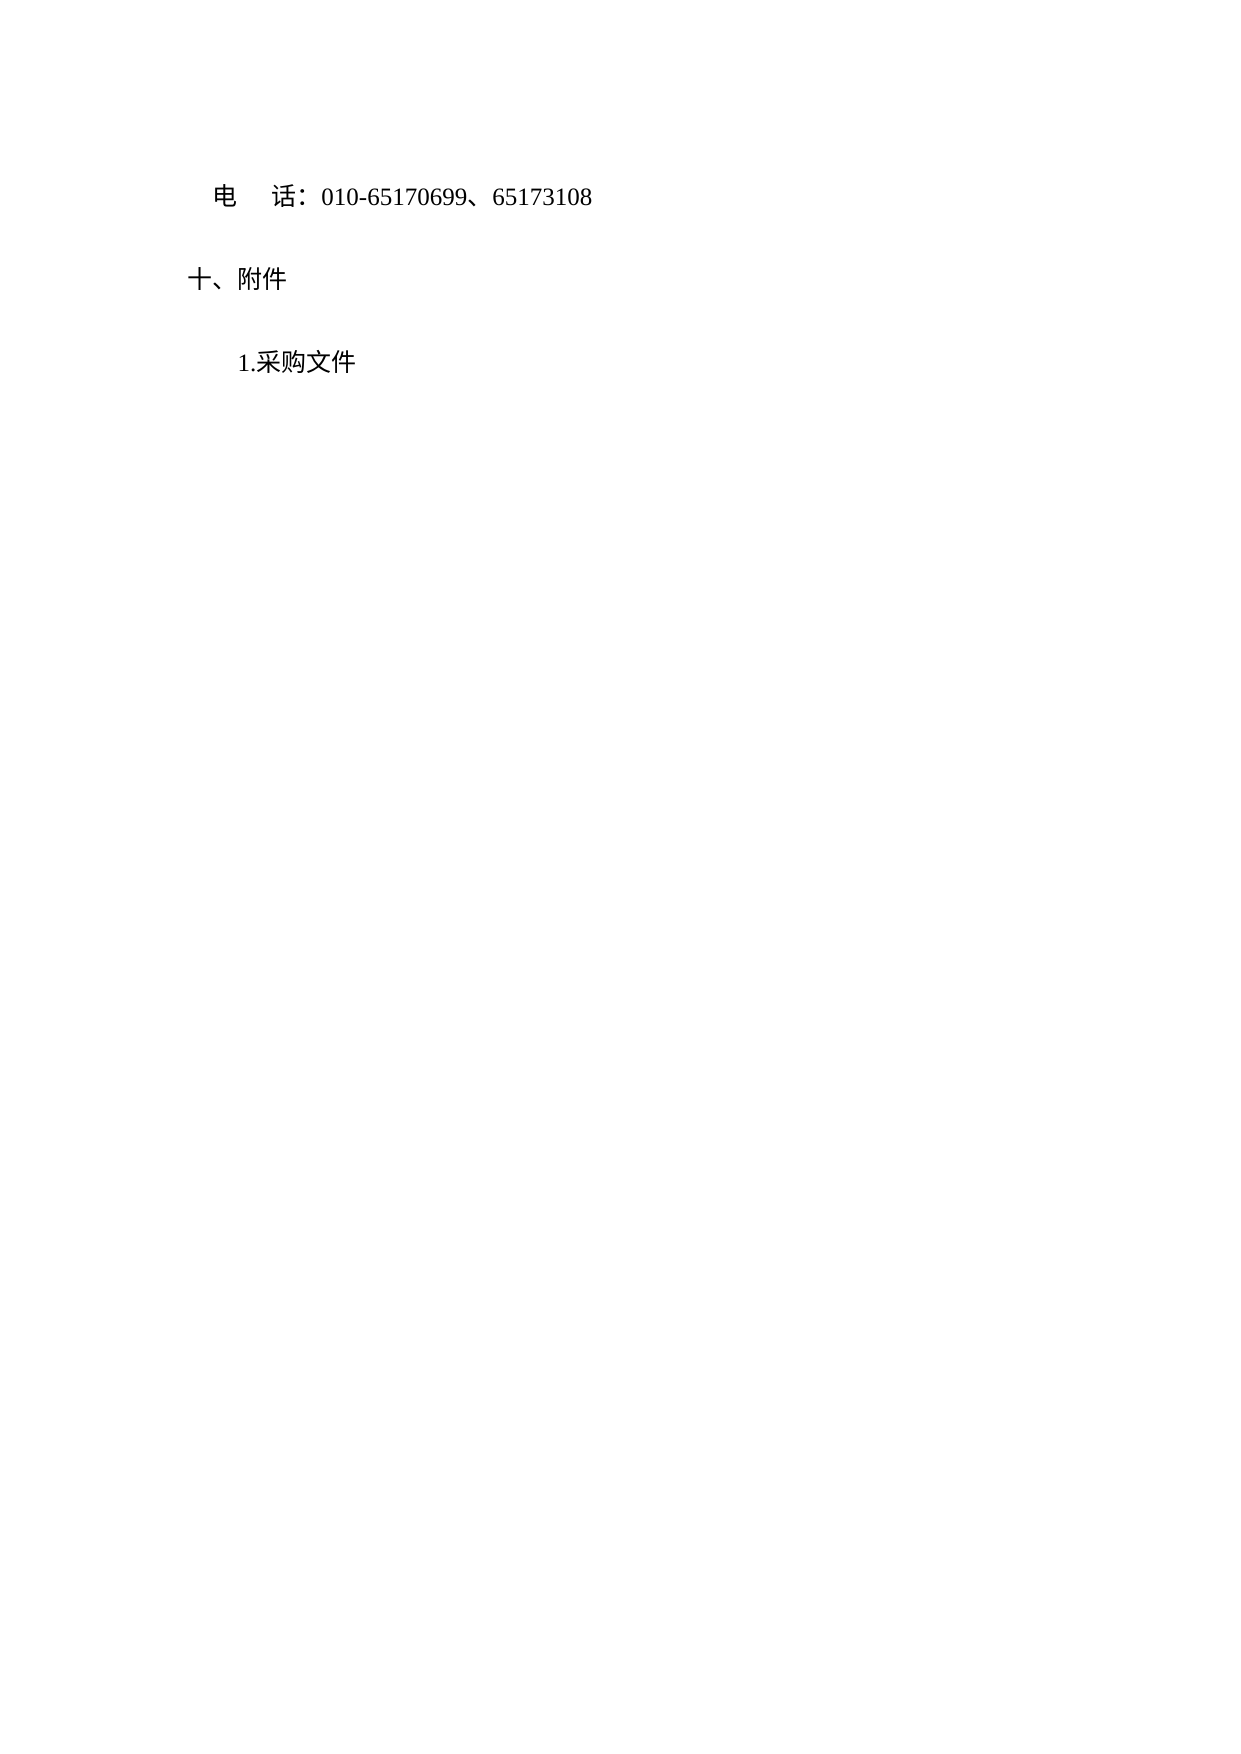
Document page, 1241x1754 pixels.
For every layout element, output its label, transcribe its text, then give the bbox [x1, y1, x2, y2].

text 1.采购文件 [187, 328, 1053, 393]
text 电 话：010-65170699、65173108 [187, 162, 1053, 227]
text 十、附件 [187, 245, 1053, 310]
